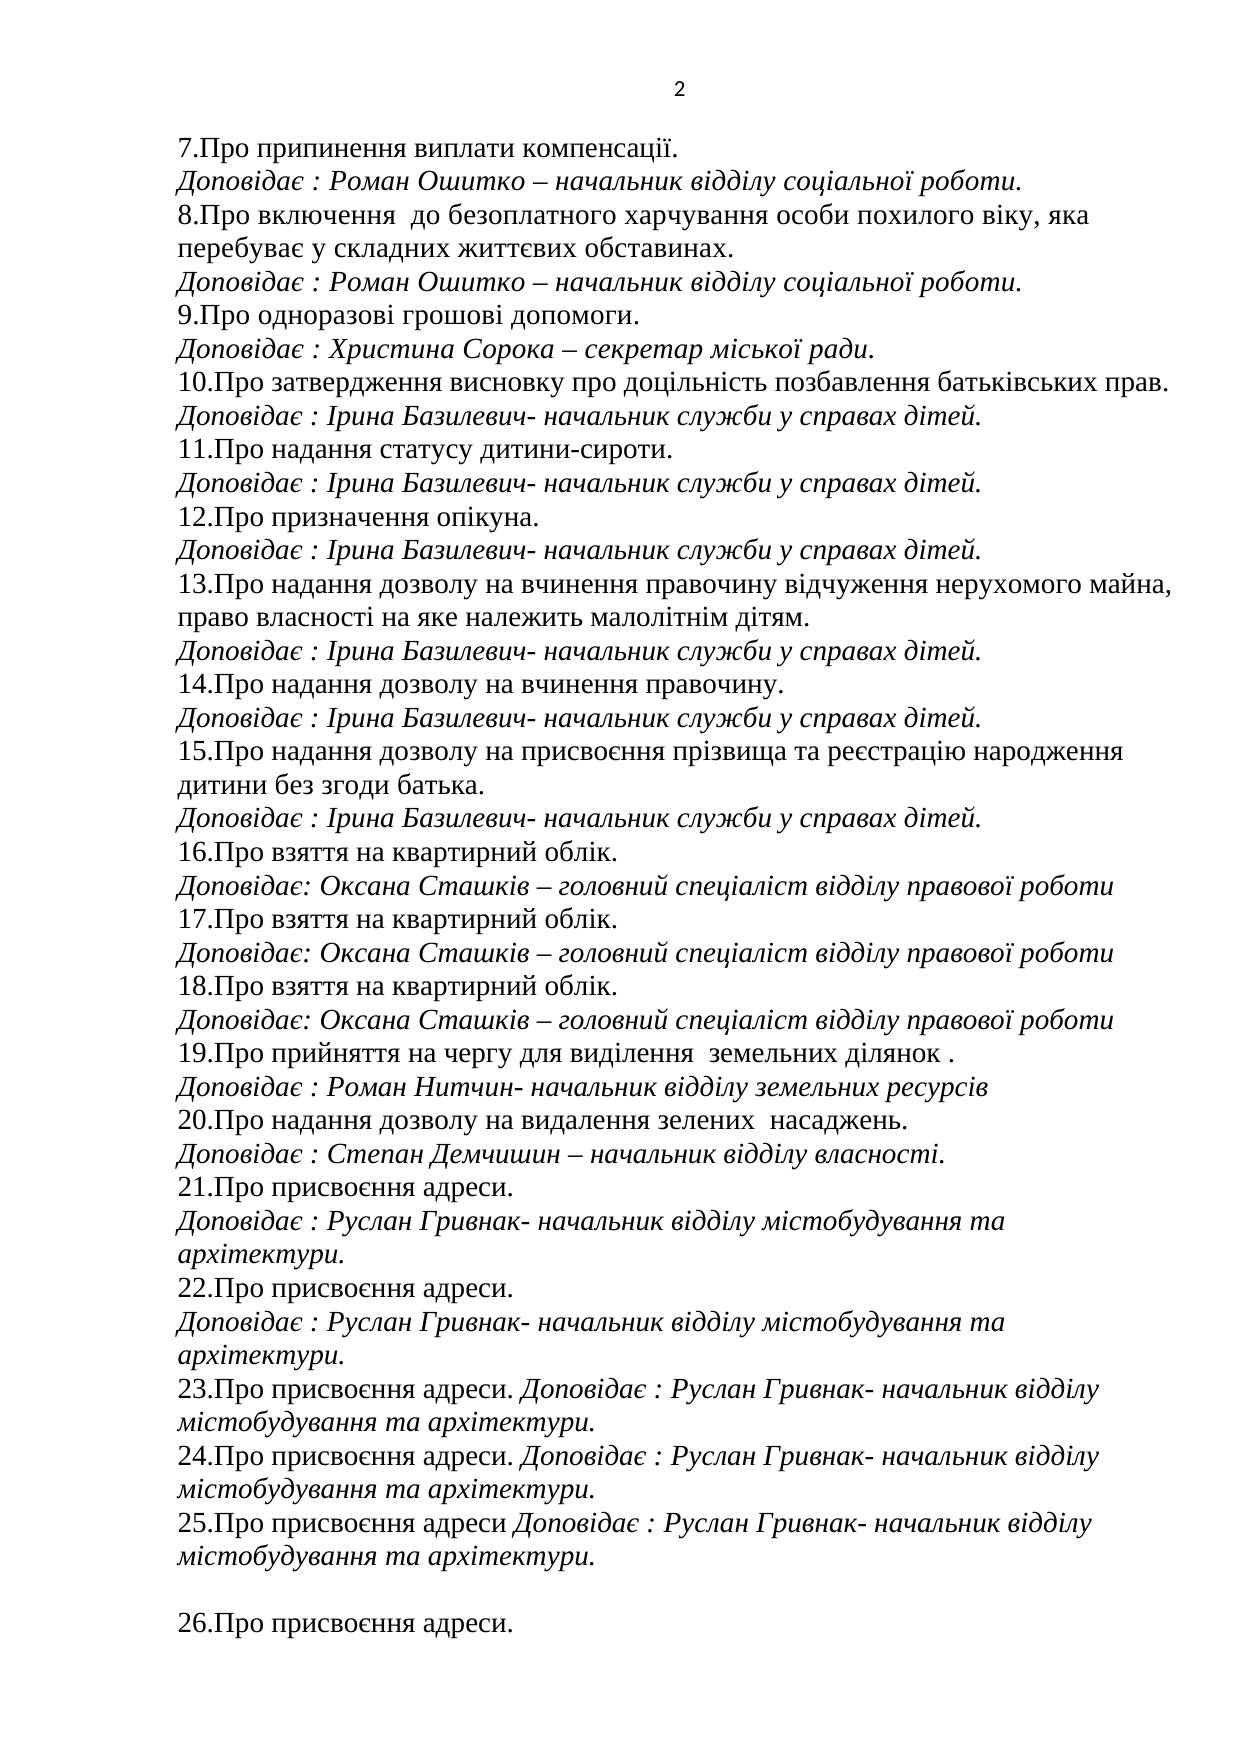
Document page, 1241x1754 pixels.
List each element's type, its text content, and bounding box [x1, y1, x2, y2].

text 23.Про присвоєння адреси. Доповідає : Руслан Гривнак- начальник відділу містобудування та архітектури. [177, 1371, 1181, 1438]
text Доповідає : Ірина Базилевич- начальник служби у справах дітей. [177, 398, 1181, 432]
text Доповідає : Степан Демчишин – начальник відділу власності. [177, 1136, 1181, 1169]
text 17.Про взяття на квартирний облік. [177, 901, 1181, 935]
text 20.Про надання дозволу на видалення зелених насаджень. [177, 1102, 1181, 1136]
text 24.Про присвоєння адреси. Доповідає : Руслан Гривнак- начальник відділу містобудування та архітектури. [177, 1438, 1181, 1505]
text Доповідає : Руслан Гривнак- начальник відділу містобудування та архітектури. [177, 1304, 1181, 1371]
text Доповідає: Оксана Сташків – головний спеціаліст відділу правової роботи [177, 1002, 1181, 1035]
text 12.Про призначення опікуна. [177, 499, 1181, 532]
text 19.Про прийняття на чергу для виділення земельних ділянок . [177, 1035, 1181, 1069]
text 25.Про присвоєння адреси Доповідає : Руслан Гривнак- начальник відділу містобудування та архітектури. [177, 1505, 1181, 1572]
text Доповідає: Оксана Сташків – головний спеціаліст відділу правової роботи [177, 868, 1181, 901]
text 18.Про взяття на квартирний облік. [177, 968, 1181, 1002]
text Доповідає : Ірина Базилевич- начальник служби у справах дітей. [177, 465, 1181, 499]
text 21.Про присвоєння адреси. [177, 1169, 1181, 1203]
text Доповідає : Ірина Базилевич- начальник служби у справах дітей. [177, 700, 1181, 733]
text 14.Про надання дозволу на вчинення правочину. [177, 666, 1181, 700]
text Доповідає : Роман Нитчин- начальник відділу земельних ресурсів [177, 1069, 1181, 1102]
text 16.Про взяття на квартирний облік. [177, 834, 1181, 868]
text Доповідає: Оксана Сташків – головний спеціаліст відділу правової роботи [177, 935, 1181, 968]
text Доповідає : Ірина Базилевич- начальник служби у справах дітей. [177, 801, 1181, 834]
text Доповідає : Христина Сорока – секретар міської ради. [177, 331, 1181, 364]
text 9.Про одноразові грошові допомоги. [177, 297, 1181, 331]
text 15.Про надання дозволу на присвоєння прізвища та реєстрацію народження дитини без згоди батька. [177, 733, 1181, 801]
text 26.Про присвоєння адреси. [177, 1606, 1181, 1639]
text Доповідає : Ірина Базилевич- начальник служби у справах дітей. [177, 532, 1181, 566]
text 8.Про включення до безоплатного харчування особи похилого віку, яка перебуває у складних життєвих обставинах. [177, 197, 1181, 264]
text 11.Про надання статусу дитини-сироти. [177, 432, 1181, 465]
text Доповідає : Роман Ошитко – начальник відділу соціальної роботи. [177, 264, 1181, 297]
text 22.Про присвоєння адреси. [177, 1270, 1181, 1304]
text Доповідає : Ірина Базилевич- начальник служби у справах дітей. [177, 633, 1181, 666]
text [177, 163, 1181, 197]
text 10.Про затвердження висновку про доцільність позбавлення батьківських прав. [177, 364, 1181, 398]
text 13.Про надання дозволу на вчинення правочину відчуження нерухомого майна, право власності на яке належить малолітнім дітям. [177, 566, 1181, 633]
text Доповідає : Руслан Гривнак- начальник відділу містобудування та архітектури. [177, 1203, 1181, 1270]
text 7.Про припинення виплати компенсації. [177, 130, 1181, 163]
